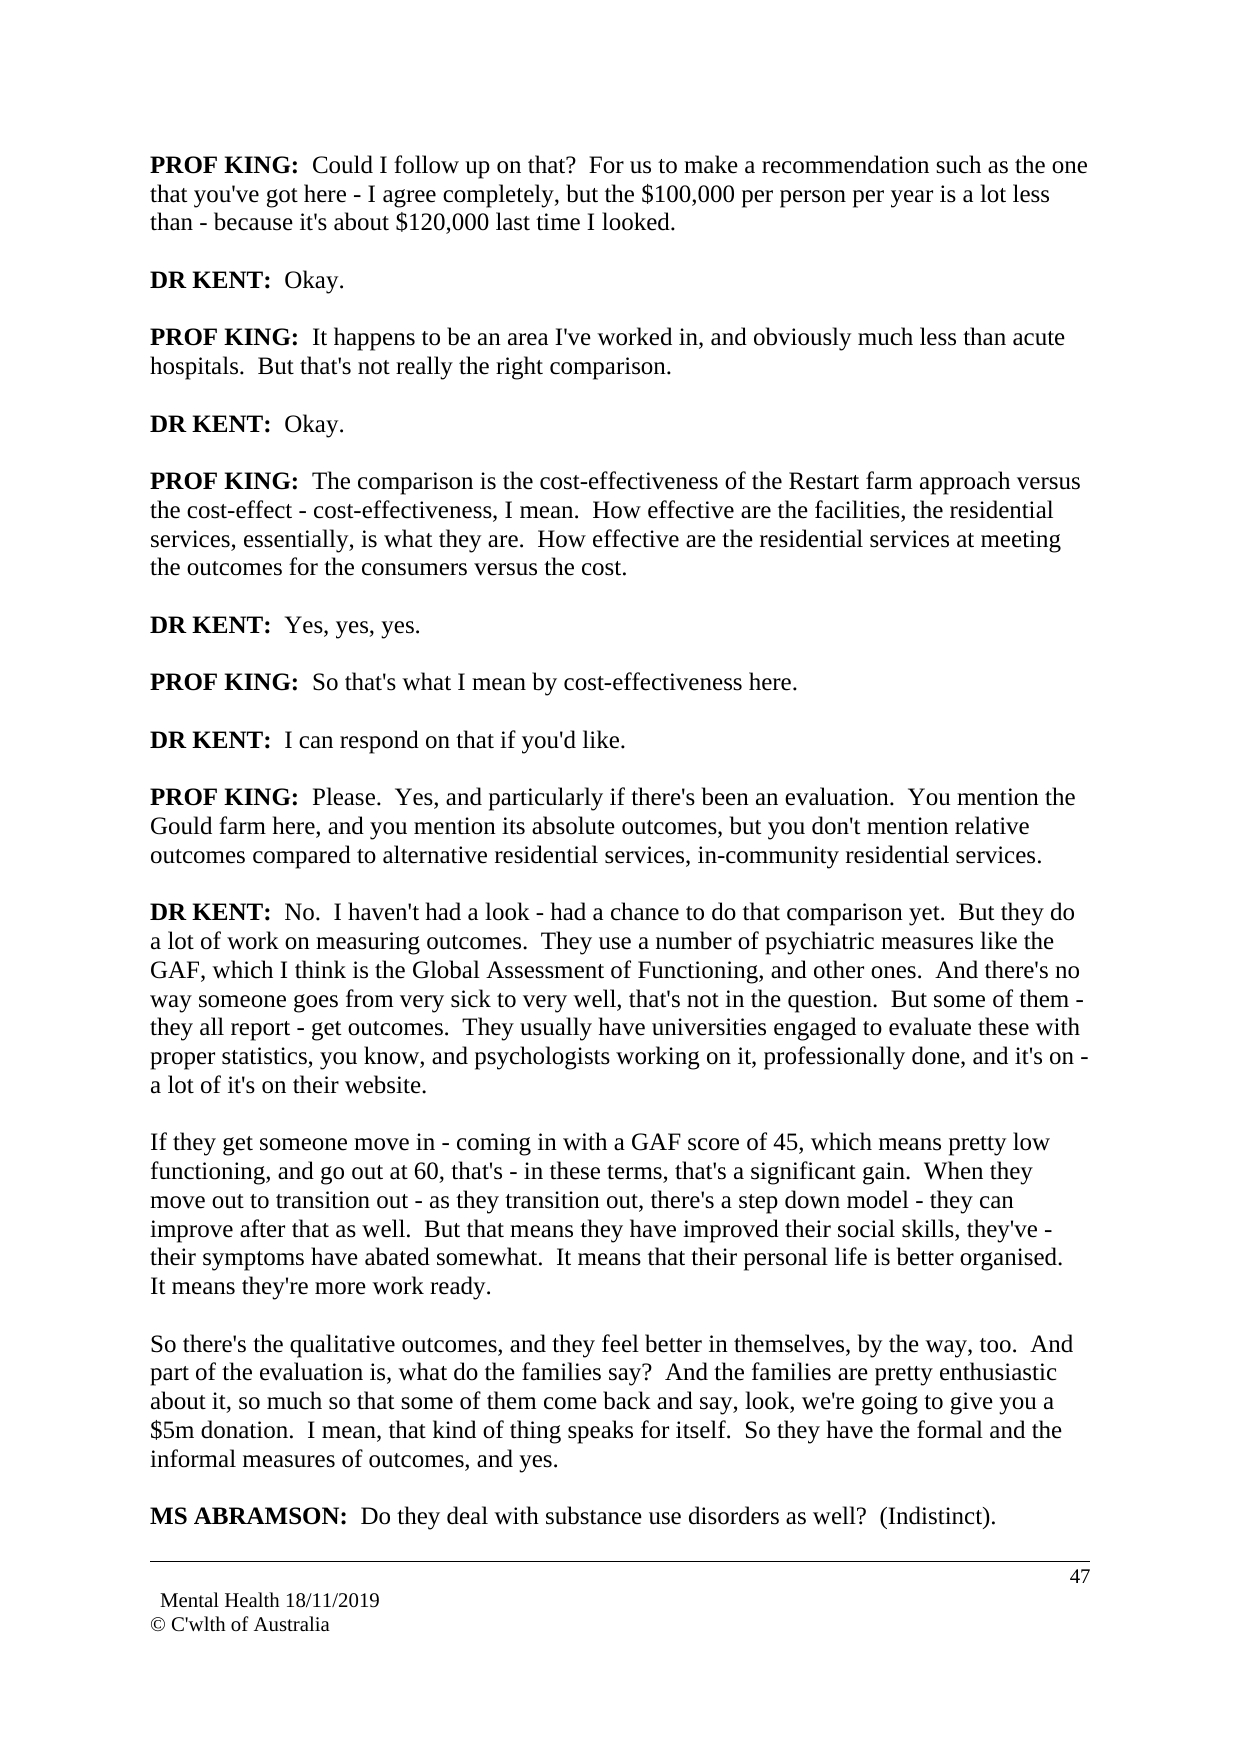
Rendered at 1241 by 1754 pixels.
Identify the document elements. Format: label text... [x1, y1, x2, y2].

text PROF KING: Could I follow up on that? For us to make a recommendation such as the one that you've got here - I agree completely, but the $100,000 per person per year is a lot less than - because it's about $120,000 last time I looked. [150, 150, 1090, 236]
text So there's the qualitative outcomes, and they feel better in themselves, by the way, too. And part of the evaluation is, what do the families say? And the families are pretty enthusiastic about it, so much so that some of them come back and say, look, we're going to give you a $5m donation. I mean, that kind of thing speaks for itself. So they have the formal and the informal measures of outcomes, and yes. [150, 1329, 1090, 1472]
text DR KENT: No. I haven't had a look - had a chance to do that comparison yet. But they do a lot of work on measuring outcomes. They use a number of psychiatric measures like the GAF, which I think is the Global Assessment of Functioning, and other ones. And there's no way someone goes from very sick to very well, that's not in the question. But some of them - they all report - get outcomes. They usually have universities engaged to evaluate these with proper statistics, you know, and psychologists working on it, professionally done, and it's on - a lot of it's on their website. [150, 897, 1090, 1099]
text PROF KING: The comparison is the cost-effectiveness of the Restart farm approach versus the cost-effect - cost-effectiveness, I mean. How effective are the facilities, the residential services, essentially, is what they are. How effective are the residential services at meeting the outcomes for the consumers versus the cost. [150, 466, 1090, 581]
text DR KENT: Okay. [150, 409, 1090, 437]
text PROF KING: Please. Yes, and particularly if there's been an evaluation. You mention the Gould farm here, and you mention its absolute outcomes, but you don't mention relative outcomes compared to alternative residential services, in-community residential services. [150, 782, 1090, 869]
text PROF KING: It happens to be an area I've worked in, and obviously much less than acute hospitals. But that's not really the right comparison. [150, 322, 1090, 380]
text DR KENT: Yes, yes, yes. [150, 610, 1090, 639]
text PROF KING: So that's what I mean by cost-effectiveness here. [150, 667, 1090, 696]
text DR KENT: Okay. [150, 265, 1090, 294]
text MS ABRAMSON: Do they deal with substance use disorders as well? (Indistinct). [150, 1501, 1090, 1530]
text DR KENT: I can respond on that if you'd like. [150, 725, 1090, 754]
text If they get someone move in - coming in with a GAF score of 45, which means pretty low functioning, and go out at 60, that's - in these terms, that's a significant gain. When they move out to transition out - as they transition out, there's a step down model - they can improve after that as well. But that means they have improved their social skills, they've - their symptoms have abated somewhat. It means that their personal life is better organised. It means they're more work ready. [150, 1127, 1090, 1300]
